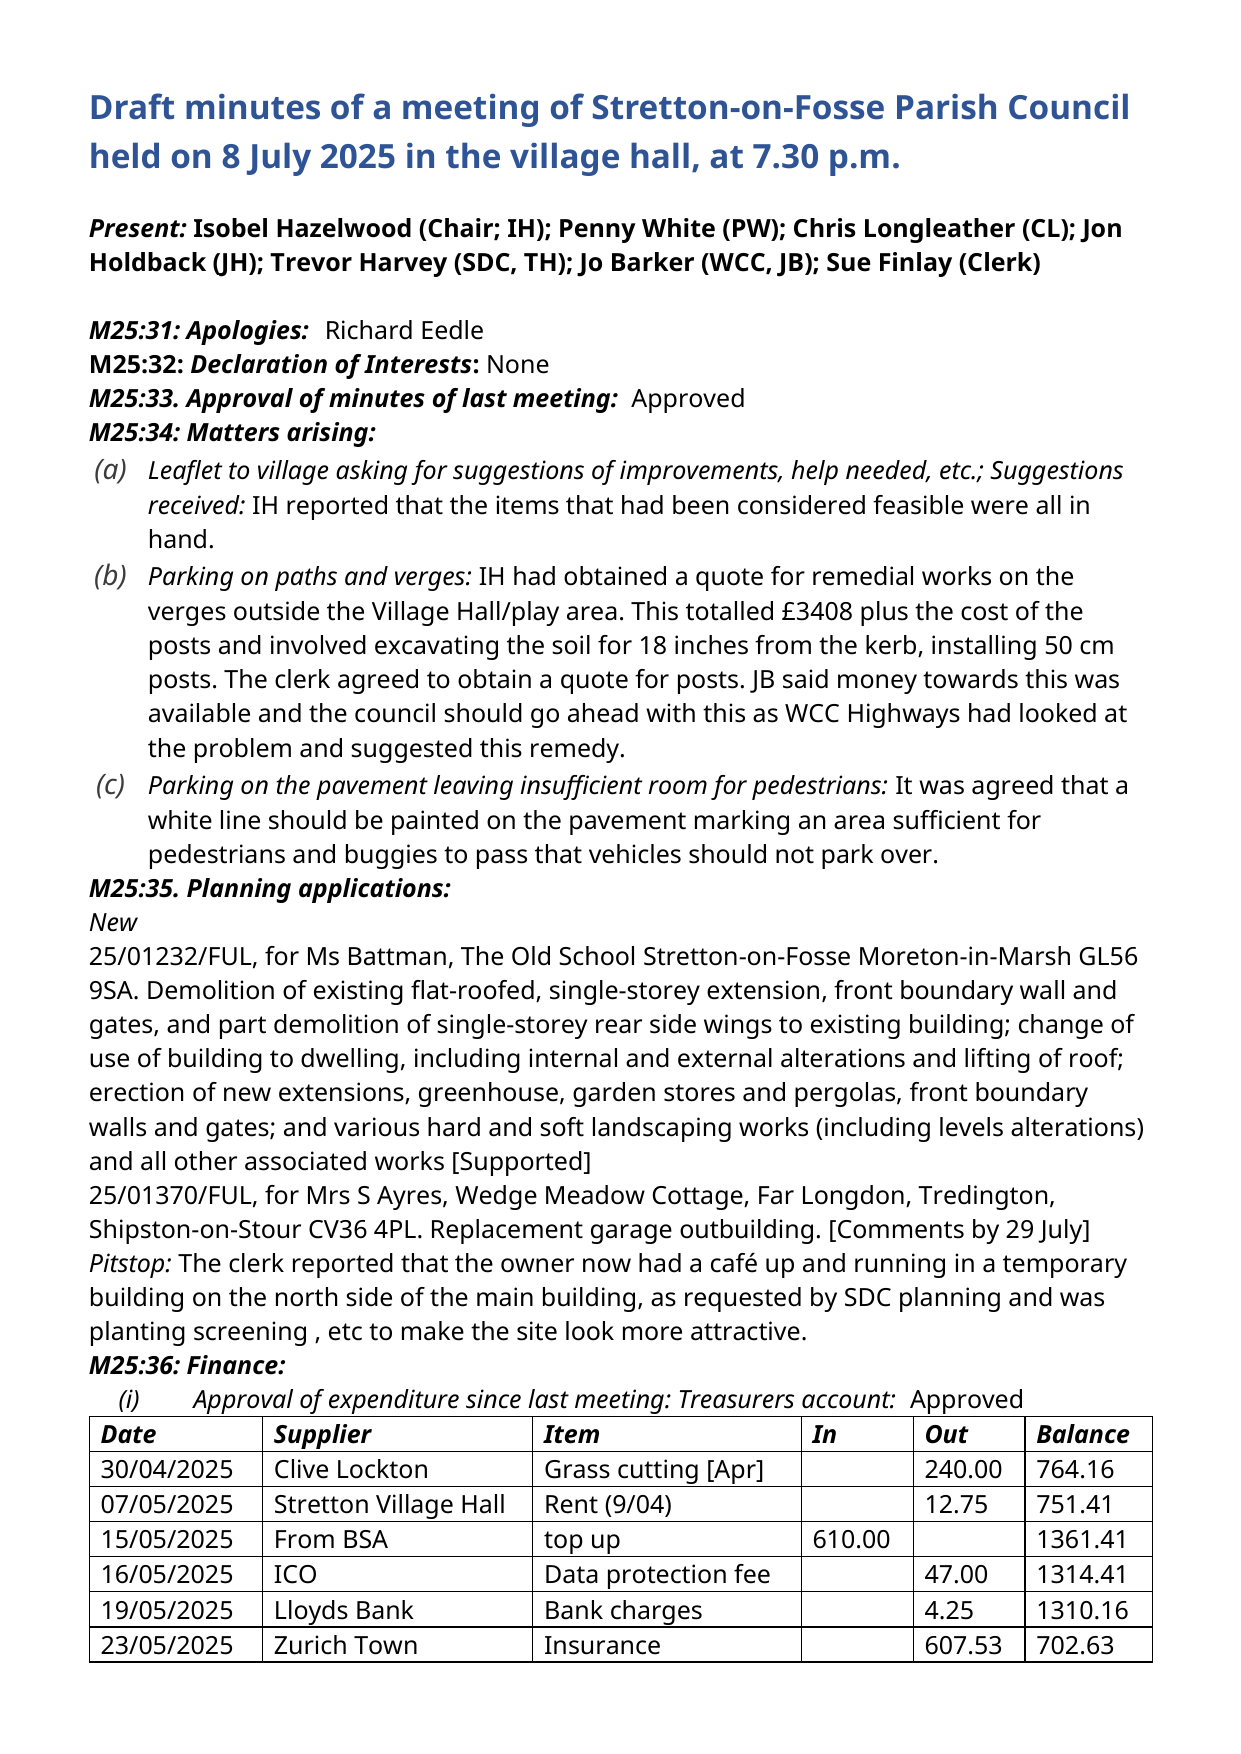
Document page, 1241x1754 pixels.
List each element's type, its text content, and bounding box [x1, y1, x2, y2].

table_cell Zurich Town [263, 1628, 532, 1661]
table_cell 610.00 [802, 1522, 913, 1556]
table_cell 47.00 [914, 1557, 1024, 1591]
table_header Out [914, 1417, 1024, 1451]
text M25:36: Finance: [89, 1348, 1152, 1382]
table_cell ICO [263, 1557, 532, 1591]
text Pitstop: The clerk reported that the owner now had a café up and running in a temporary building on the north side of the main building, as requested by SDC planning and was planting screening , etc to make the site look more attractive. [89, 1245, 1152, 1348]
table_cell 4.25 [914, 1592, 1024, 1626]
table_header Supplier [263, 1417, 532, 1451]
table_cell 16/05/2025 [90, 1557, 262, 1591]
list Parking on the pavement leaving insufficient room for pedestrians: It was agreed that a white line should be painted on the pavement marking an area sufficient for pedestrians and buggies to pass that vehicles should not park over. [110, 764, 1152, 871]
table_header Date [90, 1417, 262, 1451]
table_header In [802, 1417, 913, 1451]
table_cell 12.75 [914, 1487, 1024, 1521]
table_cell Rent (9/04) [533, 1487, 801, 1521]
table_cell [802, 1628, 913, 1661]
table_cell 30/04/2025 [90, 1452, 262, 1486]
text 25/01370/FUL, for Mrs S Ayres, Wedge Meadow Cottage, Far Longdon, Tredington, Shipston-on-Stour CV36 4PL. Replacement garage outbuilding. [Comments by 29 July] [89, 1177, 1152, 1245]
table_cell Clive Lockton [263, 1452, 532, 1486]
text M25:31: Apologies: Richard Eedle [89, 313, 1152, 347]
table_cell Bank charges [533, 1592, 801, 1626]
table_cell Grass cutting [Apr] [533, 1452, 801, 1486]
text M25:35. Planning applications: [89, 871, 1152, 905]
subtitle Draft minutes of a meeting of Stretton-on-Fosse Parish Council held on 8 July 2025 in the village hall, at 7.30 p.m. [89, 84, 1152, 178]
table_cell 751.41 [1026, 1487, 1152, 1521]
table_cell [914, 1522, 1024, 1556]
table_cell [802, 1452, 913, 1486]
text Present: Isobel Hazelwood (Chair; IH); Penny White (PW); Chris Longleather (CL); Jon Holdback (JH); Trevor Harvey (SDC, TH); Jo Barker (WCC, JB); Sue Finlay (Clerk) [89, 211, 1152, 279]
table_header Item [533, 1417, 801, 1451]
table_cell 19/05/2025 [90, 1592, 262, 1626]
table_cell Insurance [533, 1628, 801, 1661]
table_cell From BSA [263, 1522, 532, 1556]
table_cell 607.53 [914, 1628, 1024, 1661]
table_cell 1310.16 [1026, 1592, 1152, 1626]
text M25:34: Matters arising: [89, 415, 1152, 449]
table_cell 1361.41 [1026, 1522, 1152, 1556]
table_cell 23/05/2025 [90, 1628, 262, 1661]
table_cell Data protection fee [533, 1557, 801, 1591]
text 25/01232/FUL, for Ms Battman, The Old School Stretton-on-Fosse Moreton-in-Marsh GL56 9SA. Demolition of existing flat-roofed, single-storey extension, front boundary wall and gates, and part demolition of single-storey rear side wings to existing building; change of use of building to dwelling, including internal and external alterations and lifting of roof; erection of new extensions, greenhouse, garden stores and pergolas, front boundary walls and gates; and various hard and soft landscaping works (including levels alterations) and all other associated works [Supported] [89, 939, 1152, 1177]
table_cell Stretton Village Hall [263, 1487, 532, 1521]
list Leaflet to village asking for suggestions of improvements, help needed, etc.; Suggestions received: IH reported that the items that had been considered feasible were all in hand. [110, 449, 1152, 556]
list Parking on paths and verges: IH had obtained a quote for remedial works on the verges outside the Village Hall/play area. This totalled £3408 plus the cost of the posts and involved excavating the soil for 18 inches from the kerb, installing 50 cm posts. The clerk agreed to obtain a quote for posts. JB said money towards this was available and the council should go ahead with this as WCC Highways had looked at the problem and suggested this remedy. [110, 556, 1152, 764]
table_header Balance [1026, 1417, 1152, 1451]
list Approval of expenditure since last meeting: Treasurers account: Approved [118, 1382, 1152, 1416]
table_cell top up [533, 1522, 801, 1556]
table_cell Lloyds Bank [263, 1592, 532, 1626]
table_cell 15/05/2025 [90, 1522, 262, 1556]
table_cell [802, 1592, 913, 1626]
table_cell 702.63 [1026, 1628, 1152, 1661]
text M25:33. Approval of minutes of last meeting: Approved [89, 381, 1152, 415]
table_cell [802, 1487, 913, 1521]
text M25:32: Declaration of Interests: None [89, 347, 1152, 381]
table_cell 07/05/2025 [90, 1487, 262, 1521]
table_cell 240.00 [914, 1452, 1024, 1486]
table_cell 764.16 [1026, 1452, 1152, 1486]
table_cell 1314.41 [1026, 1557, 1152, 1591]
text New [89, 905, 1152, 939]
table_cell [802, 1557, 913, 1591]
